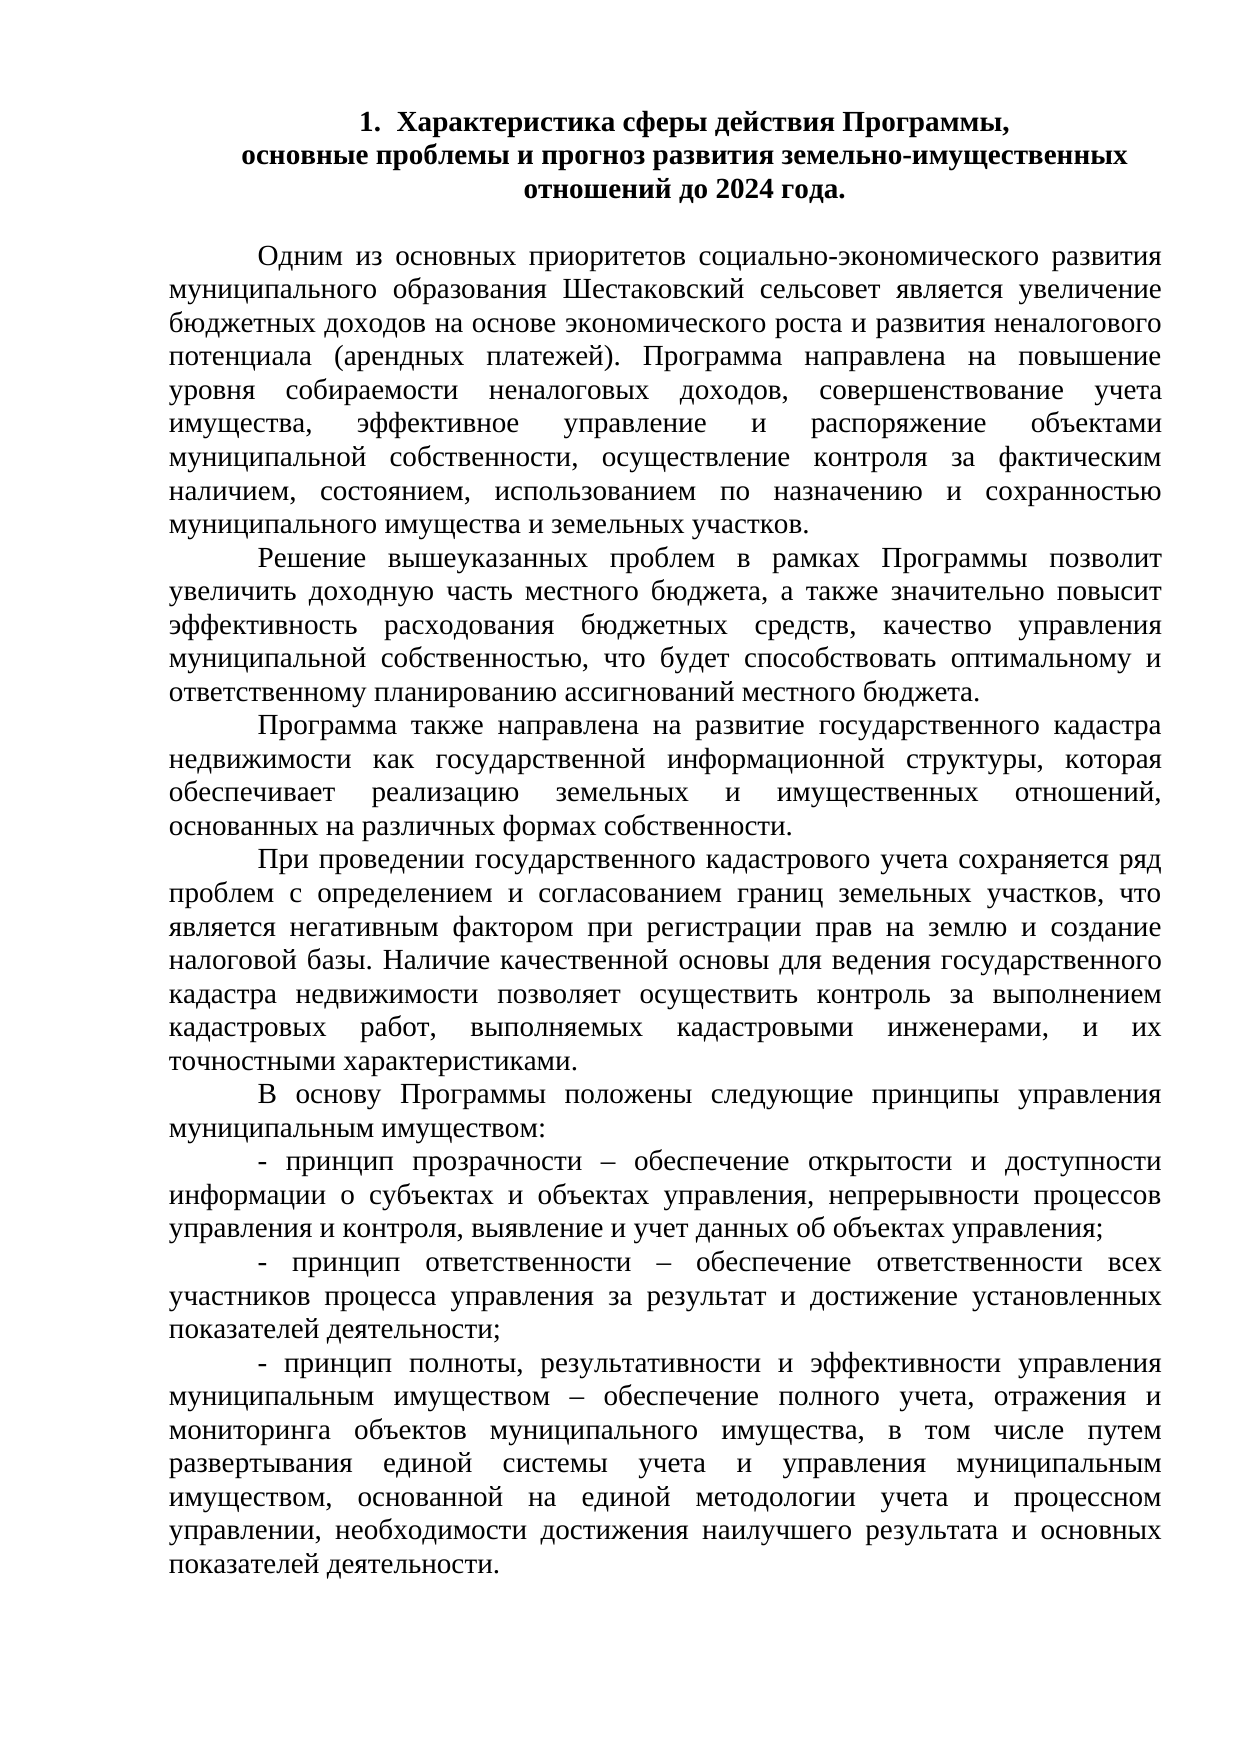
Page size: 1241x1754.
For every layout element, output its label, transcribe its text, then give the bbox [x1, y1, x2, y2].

text При проведении государственного кадастрового учета сохраняется ряд проблем с определением и согласованием границ земельных участков, что является негативным фактором при регистрации прав на землю и создание налоговой базы. Наличие качественной основы для ведения государственного кадастра недвижимости позволяет осуществить контроль за выполнением кадастровых работ, выполняемых кадастровыми инженерами, и их точностными характеристиками. [169, 842, 1163, 1076]
text Программа также направлена на развитие государственного кадастра недвижимости как государственной информационной структуры, которая обеспечивает реализацию земельных и имущественных отношений, основанных на различных формах собственности. [169, 707, 1163, 842]
text В основу Программы положены следующие принципы управления муниципальным имуществом: [169, 1076, 1163, 1143]
text Одним из основных приоритетов социально-экономического развития муниципального образования Шестаковский сельсовет является увеличение бюджетных доходов на основе экономического роста и развития неналогового потенциала (арендных платежей). Программа направлена на повышение уровня собираемости неналоговых доходов, совершенствование учета имущества, эффективное управление и распоряжение объектами муниципальной собственности, осуществление контроля за фактическим наличием, состоянием, использованием по назначению и сохранностью муниципального имущества и земельных участков. [169, 238, 1163, 540]
list Характеристика сферы действия Программы, [206, 104, 1163, 137]
text - принцип полноты, результативности и эффективности управления муниципальным имуществом – обеспечение полного учета, отражения и мониторинга объектов муниципального имущества, в том числе путем развертывания единой системы учета и управления муниципальным имуществом, основанной на единой методологии учета и процессном управлении, необходимости достижения наилучшего результата и основных показателей деятельности. [169, 1345, 1163, 1579]
text основные проблемы и прогноз развития земельно-имущественных отношений до 2024 года. [206, 137, 1163, 204]
text - принцип ответственности – обеспечение ответственности всех участников процесса управления за результат и достижение установленных показателей деятельности; [169, 1244, 1163, 1345]
text Решение вышеуказанных проблем в рамках Программы позволит увеличить доходную часть местного бюджета, а также значительно повысит эффективность расходования бюджетных средств, качество управления муниципальной собственностью, что будет способствовать оптимальному и ответственному планированию ассигнований местного бюджета. [169, 540, 1163, 707]
text - принцип прозрачности – обеспечение открытости и доступности информации о субъектах и объектах управления, непрерывности процессов управления и контроля, выявление и учет данных об объектах управления; [169, 1143, 1163, 1244]
